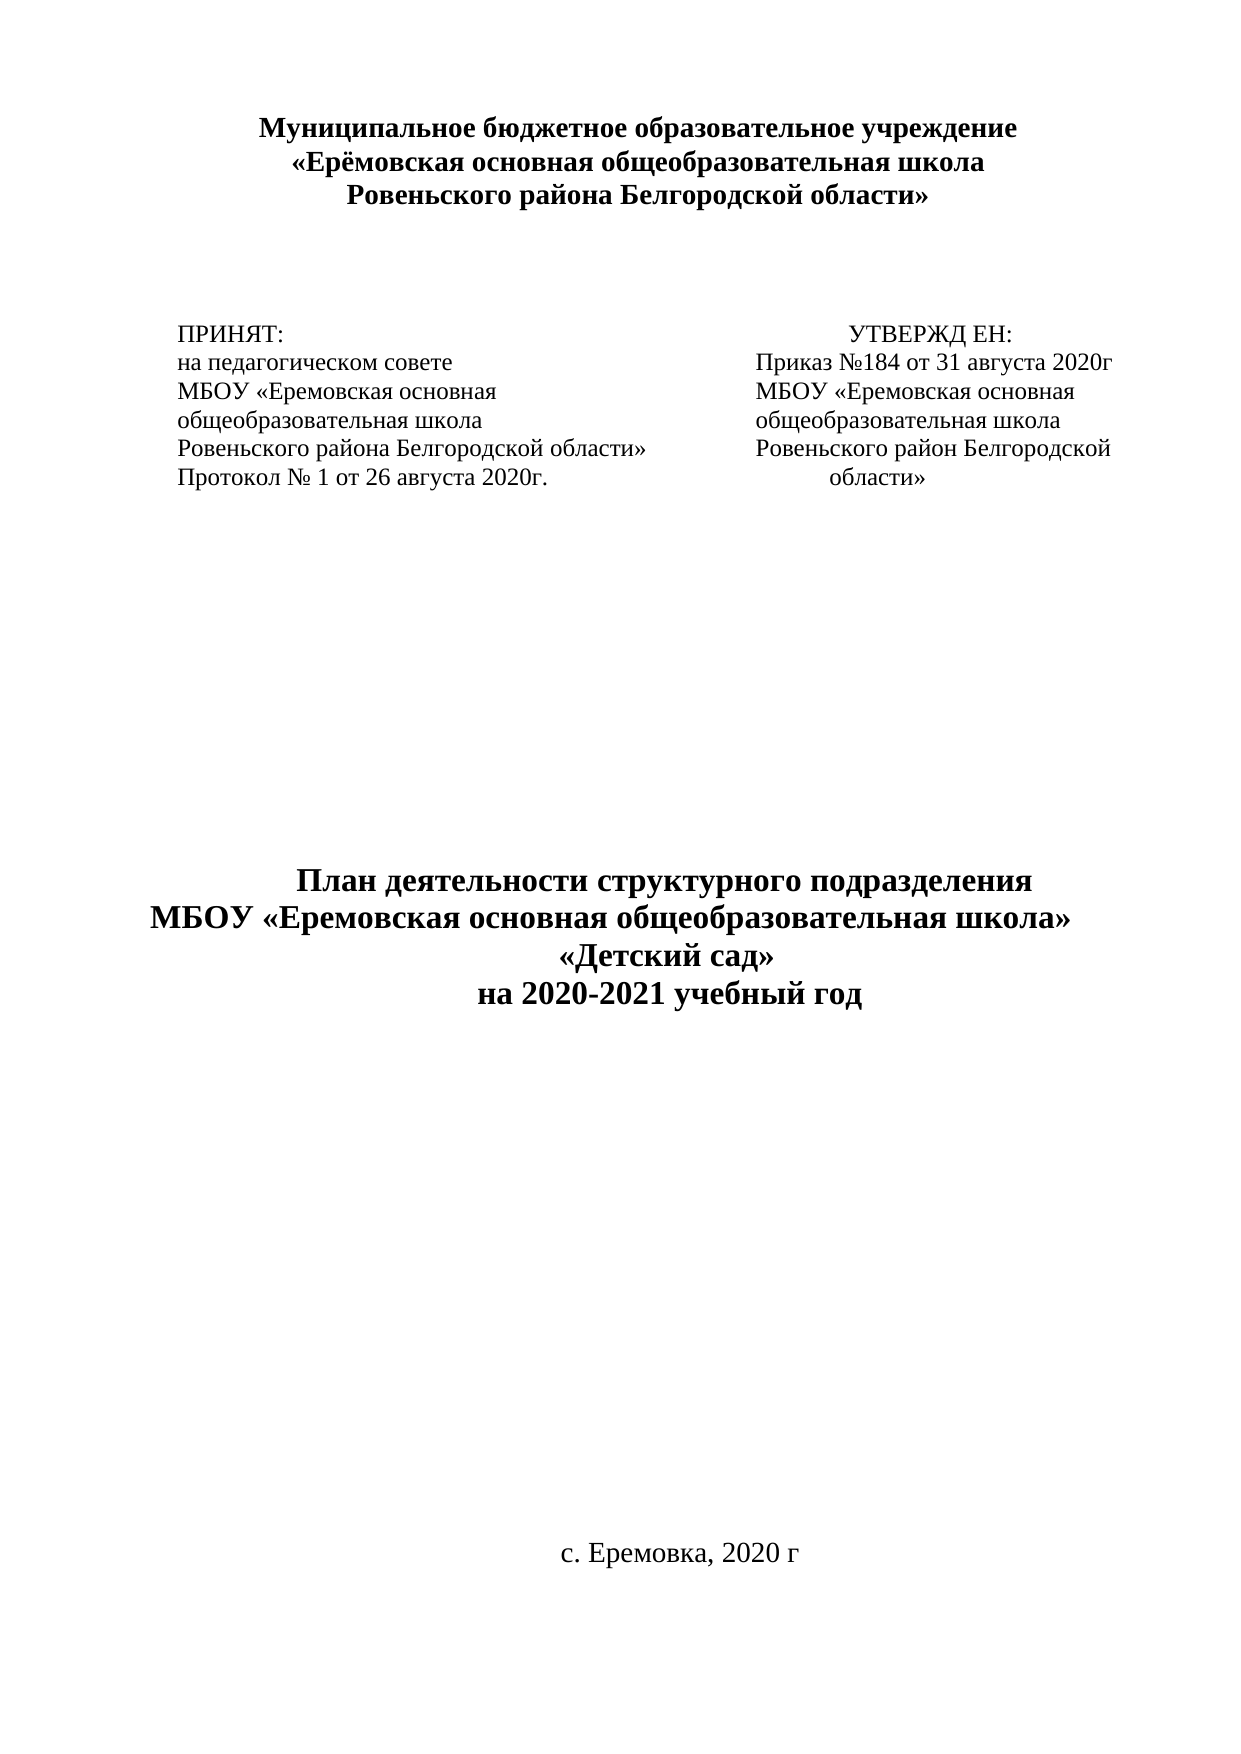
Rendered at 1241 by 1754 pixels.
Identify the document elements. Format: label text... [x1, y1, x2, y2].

text ПРИНЯТ: УТВЕРЖД ЕН: [177, 319, 1121, 348]
text Протокол № 1 от 26 августа 2020г. области» [177, 462, 1121, 491]
text МБОУ «Еремовская основная общеобразовательная школа» [150, 898, 1114, 936]
text Ровеньского района Белгородской области» Ровеньского район Белгородской [177, 433, 1121, 462]
text МБОУ «Еремовская основная МБОУ «Еремовская основная [177, 376, 1121, 404]
subtitle Муниципальное бюджетное образовательное учреждение [233, 110, 1043, 143]
text на 2020-2021 учебный год [150, 973, 1189, 1012]
text с. Еремовка, 2020 г [560, 1535, 1121, 1569]
text общеобразовательная школа общеобразовательная школа [177, 405, 1121, 433]
text «Детский сад» [150, 936, 1114, 973]
text «Ерёмовская основная общеобразовательная школа Ровеньского района Белгородской области» [233, 144, 1043, 211]
text План деятельности структурного подразделения [150, 860, 1179, 898]
text на педагогическом совете Приказ №184 от 31 августа 2020г [177, 348, 1121, 376]
